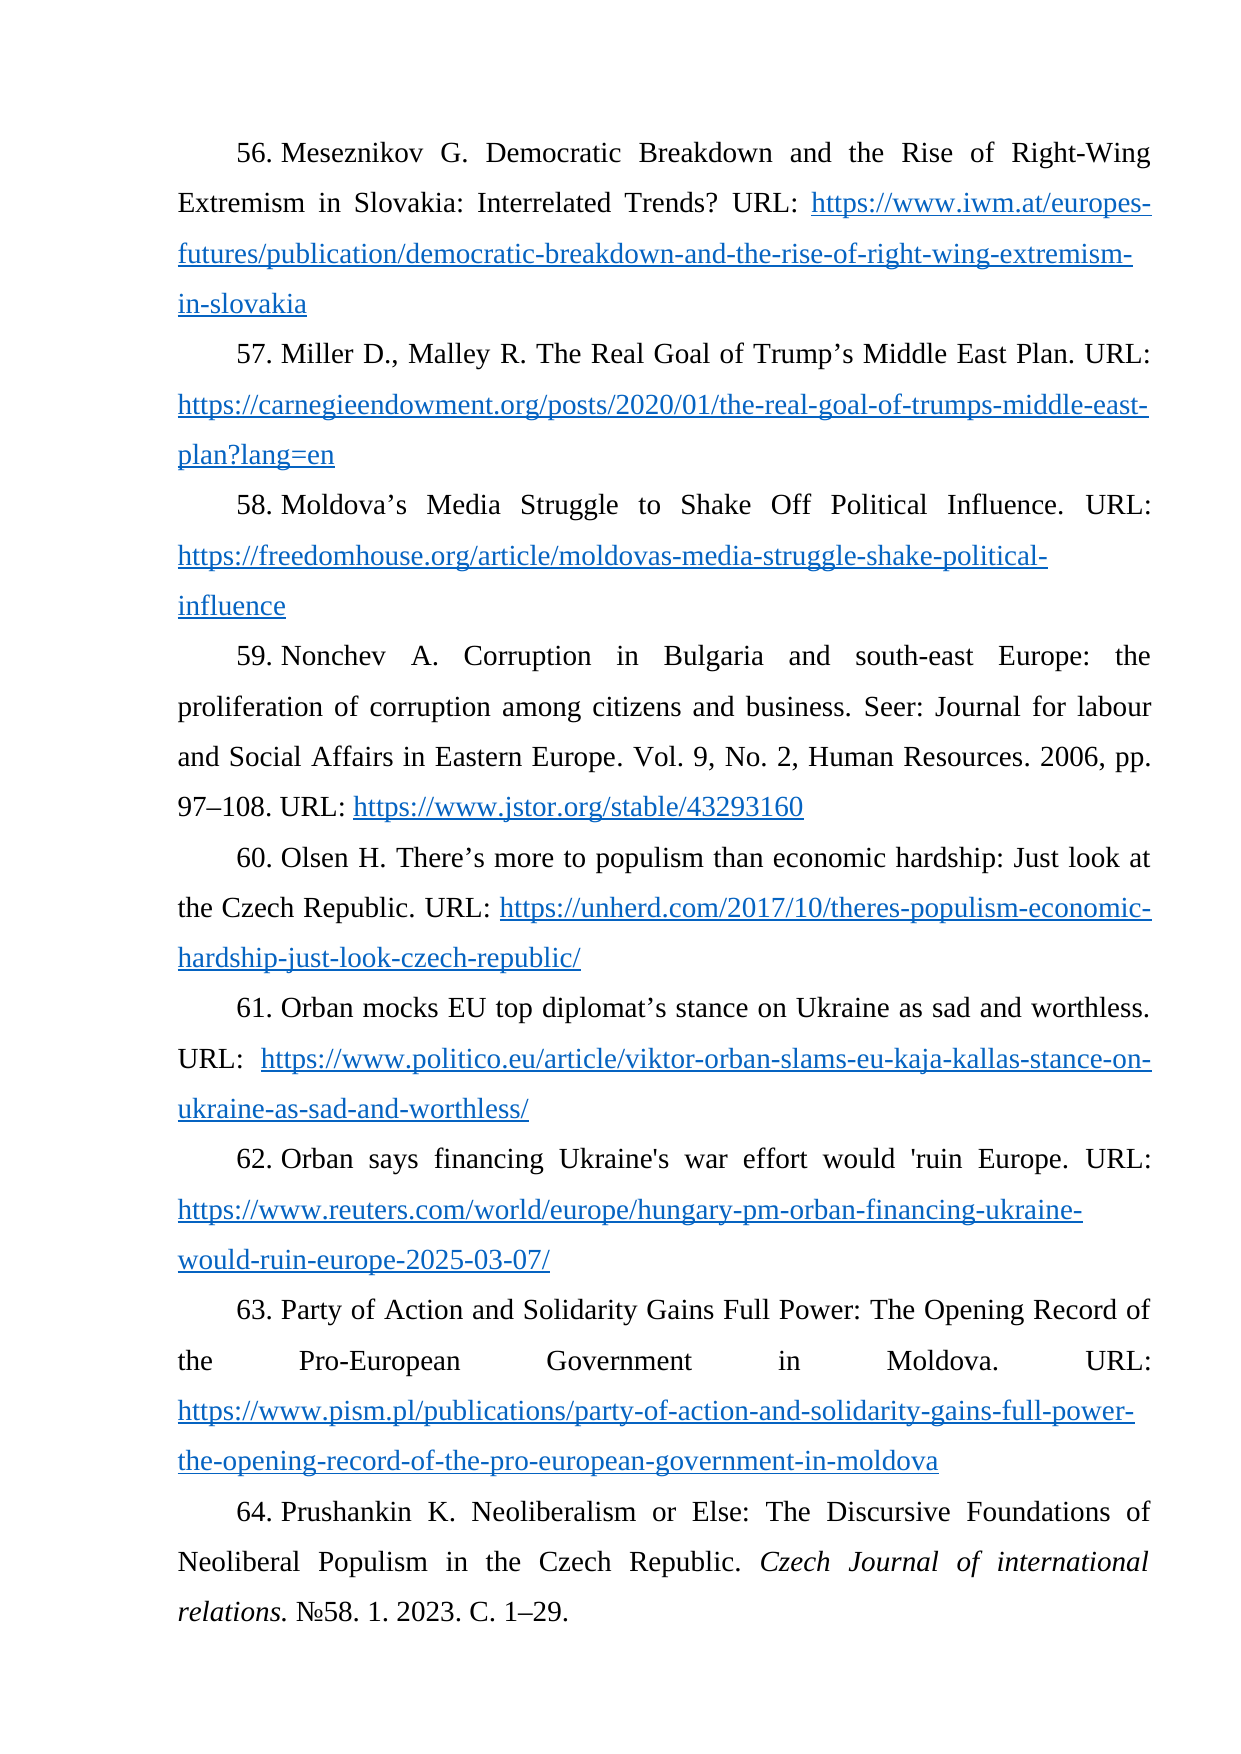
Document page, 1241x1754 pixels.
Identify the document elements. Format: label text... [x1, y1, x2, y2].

list Miller D., Malley R. The Real Goal of Trump’s Middle East Plan. URL: https://carnegieendowment.org/posts/2020/01/the-real-goal-of-trumps-middle-east-plan?lang=en [177, 337, 1152, 471]
list Orban says financing Ukraine's war effort would 'ruin Europe. URL: https://www.reuters.com/world/europe/hungary-pm-orban-financing-ukraine-would-ruin-europe-2025-03-07/ [177, 1142, 1152, 1276]
list Meseznikov G. Democratic Breakdown and the Rise of Right-Wing Extremism in Slovakia: Interrelated Trends? URL: https://www.iwm.at/europes-futures/publication/democratic-breakdown-and-the-rise-of-right-wing-extremism-in-slovakia [177, 135, 1152, 320]
list Prushankin K. Neoliberalism or Else: The Discursive Foundations of Neoliberal Populism in the Czech Republic. Сzech Journal of international relations. №58. 1. 2023. С. 1–29. [177, 1494, 1152, 1628]
list Moldova’s Media Struggle to Shake Off Political Influence. URL: https://freedomhouse.org/article/moldovas-media-struggle-shake-political-influence [177, 487, 1152, 622]
list Nonchev A. Corruption in Bulgaria and south-east Europe: the proliferation of corruption among citizens and business. Seer: Journal for labour and Social Affairs in Eastern Europe. Vol. 9, No. 2, Human Resources. 2006, pp. 97–108. URL: https://www.jstor.org/stable/43293160 [177, 638, 1152, 823]
list Olsen H. There’s more to populism than economic hardship: Just look at the Czech Republic. URL: https://unherd.com/2017/10/theres-populism-economic-hardship-just-look-czech-republic/ [177, 840, 1152, 974]
list Orban mocks EU top diplomat’s stance on Ukraine as sad and worthless. URL: https://www.politico.eu/article/viktor-orban-slams-eu-kaja-kallas-stance-on-ukraine-as-sad-and-worthless/ [177, 991, 1152, 1125]
list Party of Action and Solidarity Gains Full Power: The Opening Record of the Pro-European Government in Moldova. URL: https://www.pism.pl/publications/party-of-action-and-solidarity-gains-full-power-the-opening-record-of-the-pro-european-government-in-moldova [177, 1292, 1152, 1477]
